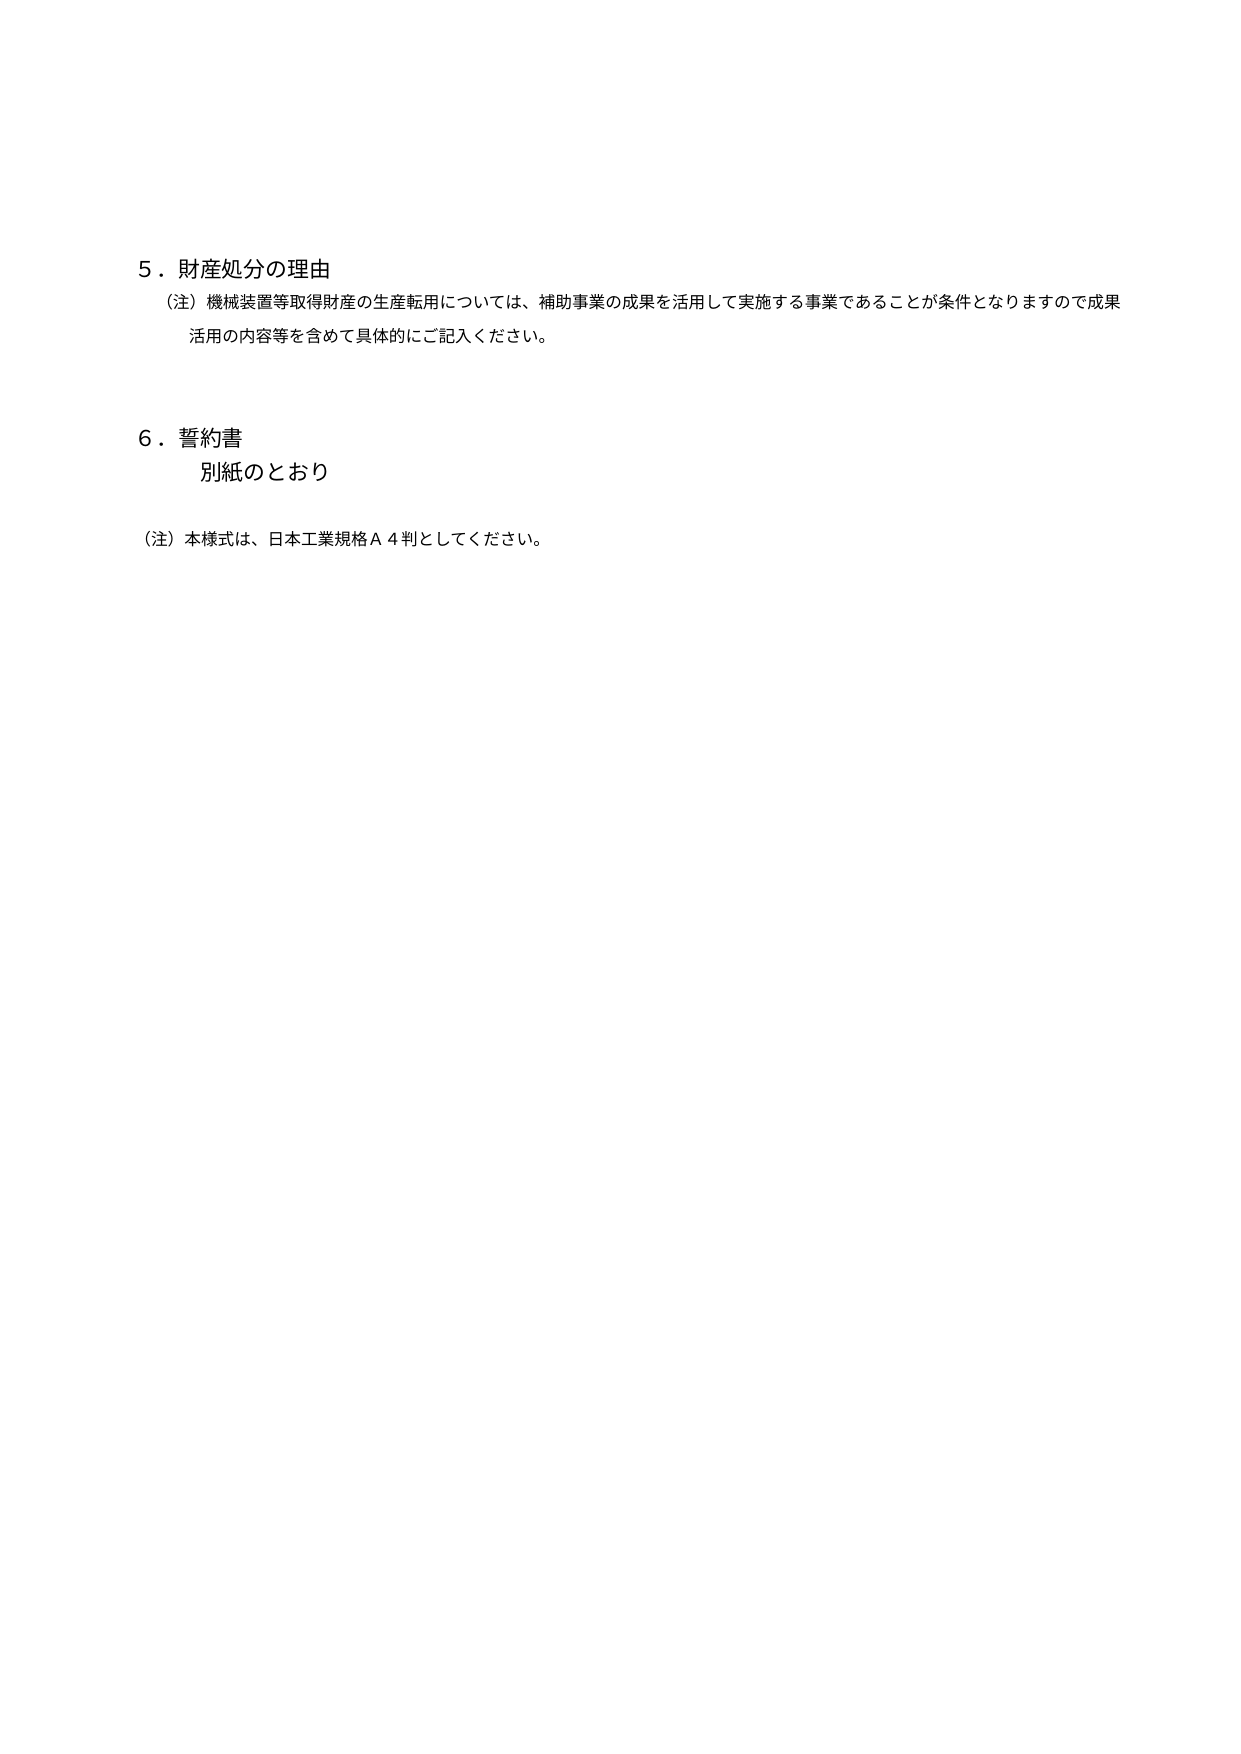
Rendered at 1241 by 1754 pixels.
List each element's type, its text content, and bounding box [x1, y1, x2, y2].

text ５．財産処分の理由 [112, 251, 1128, 284]
text （注）本様式は、日本工業規格Ａ４判としてください。 [112, 521, 1128, 555]
text （注）機械装置等取得財産の生産転用については、補助事業の成果を活用して実施する事業であることが条件となりますので成果活用の内容等を含めて具体的にご記入ください。 [112, 284, 1128, 352]
text ６．誓約書 [112, 420, 1128, 454]
text 別紙のとおり [112, 454, 1128, 488]
